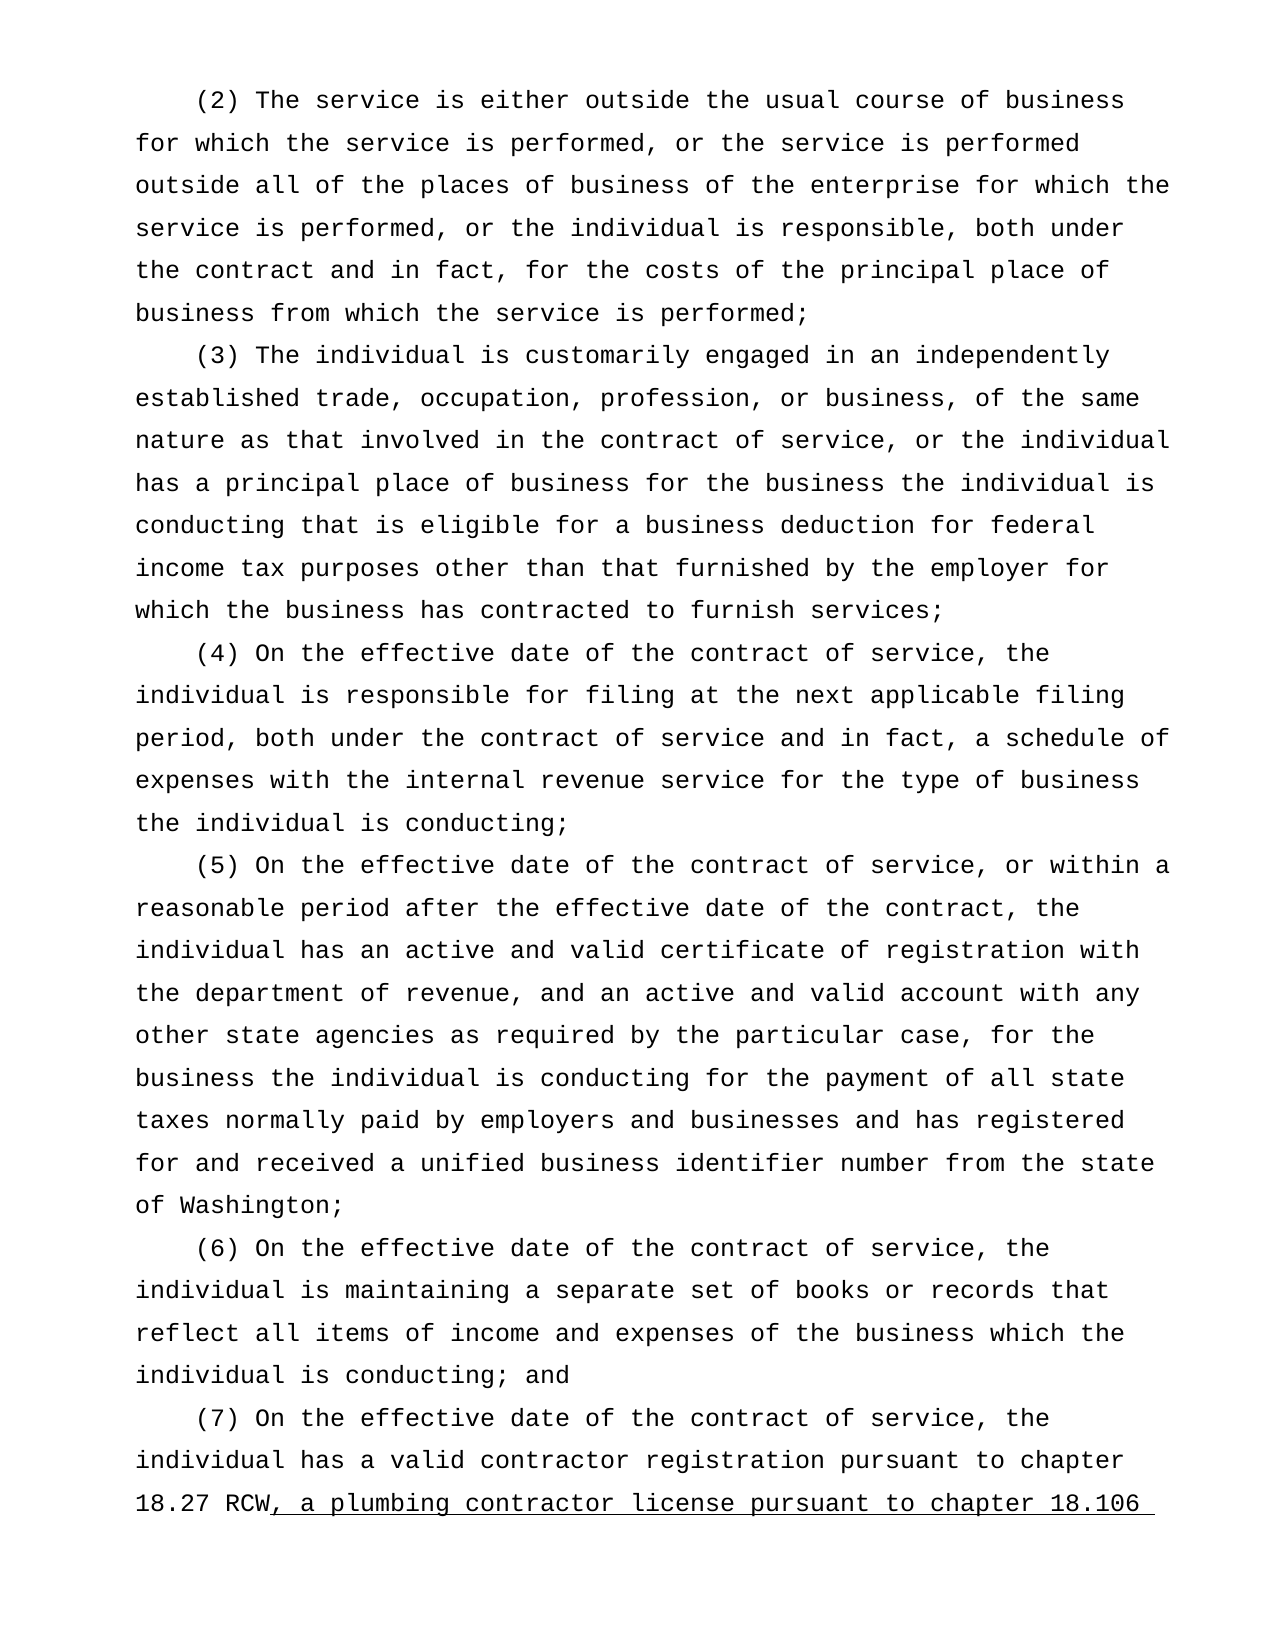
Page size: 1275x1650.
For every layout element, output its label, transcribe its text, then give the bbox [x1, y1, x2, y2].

text (3) The individual is customarily engaged in an independently established trade, occupation, profession, or business, of the same nature as that involved in the contract of service, or the individual has a principal place of business for the business the individual is conducting that is eligible for a business deduction for federal income tax purposes other than that furnished by the employer for which the business has contracted to furnish services; [135, 330, 1170, 627]
text (6) On the effective date of the contract of service, the individual is maintaining a separate set of books or records that reflect all items of income and expenses of the business which the individual is conducting; and [135, 1222, 1170, 1392]
text (4) On the effective date of the contract of service, the individual is responsible for filing at the next applicable filing period, both under the contract of service and in fact, a schedule of expenses with the internal revenue service for the type of business the individual is conducting; [135, 627, 1170, 840]
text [135, 1392, 1170, 1520]
text (2) The service is either outside the usual course of business for which the service is performed, or the service is performed outside all of the places of business of the enterprise for which the service is performed, or the individual is responsible, both under the contract and in fact, for the costs of the principal place of business from which the service is performed; [135, 75, 1170, 330]
text (5) On the effective date of the contract of service, or within a reasonable period after the effective date of the contract, the individual has an active and valid certificate of registration with the department of revenue, and an active and valid account with any other state agencies as required by the particular case, for the business the individual is conducting for the payment of all state taxes normally paid by employers and businesses and has registered for and received a unified business identifier number from the state of Washington; [135, 840, 1170, 1222]
